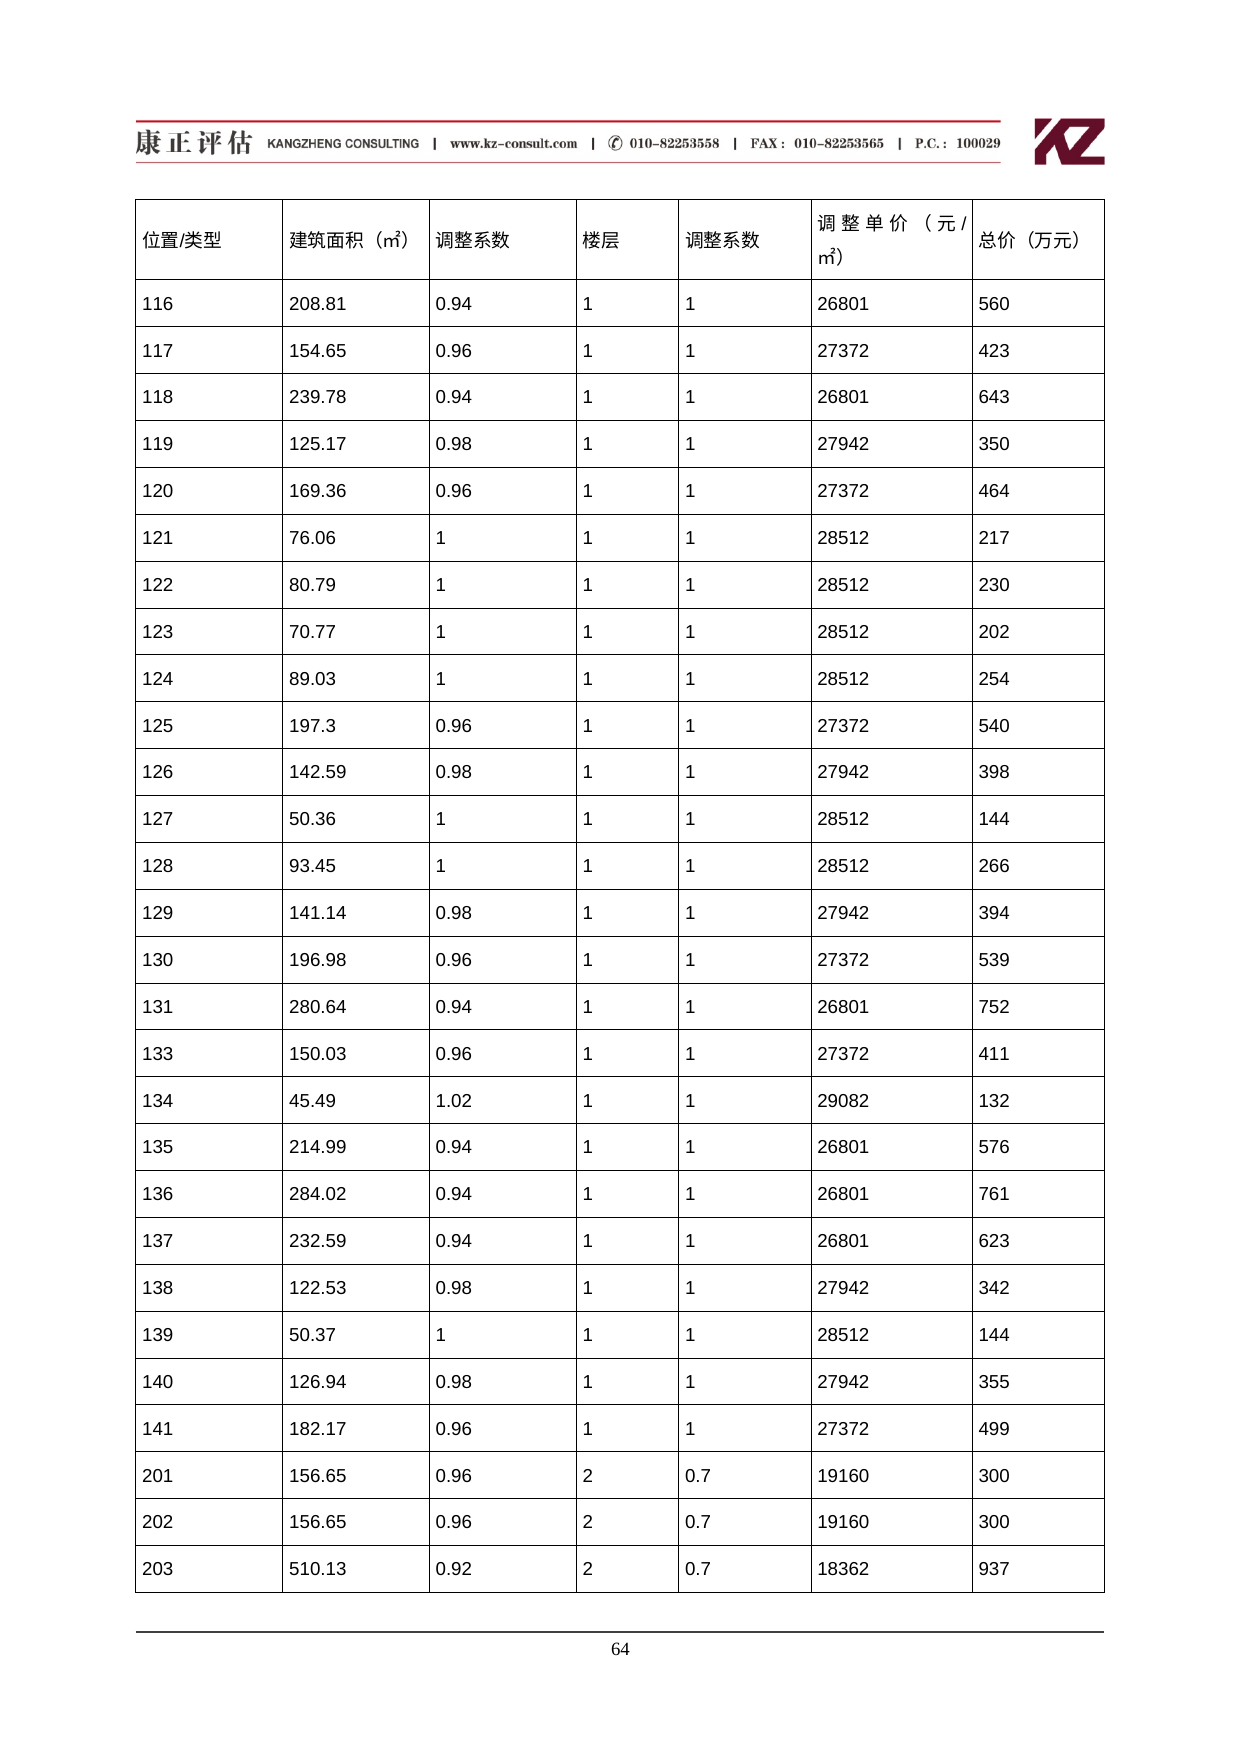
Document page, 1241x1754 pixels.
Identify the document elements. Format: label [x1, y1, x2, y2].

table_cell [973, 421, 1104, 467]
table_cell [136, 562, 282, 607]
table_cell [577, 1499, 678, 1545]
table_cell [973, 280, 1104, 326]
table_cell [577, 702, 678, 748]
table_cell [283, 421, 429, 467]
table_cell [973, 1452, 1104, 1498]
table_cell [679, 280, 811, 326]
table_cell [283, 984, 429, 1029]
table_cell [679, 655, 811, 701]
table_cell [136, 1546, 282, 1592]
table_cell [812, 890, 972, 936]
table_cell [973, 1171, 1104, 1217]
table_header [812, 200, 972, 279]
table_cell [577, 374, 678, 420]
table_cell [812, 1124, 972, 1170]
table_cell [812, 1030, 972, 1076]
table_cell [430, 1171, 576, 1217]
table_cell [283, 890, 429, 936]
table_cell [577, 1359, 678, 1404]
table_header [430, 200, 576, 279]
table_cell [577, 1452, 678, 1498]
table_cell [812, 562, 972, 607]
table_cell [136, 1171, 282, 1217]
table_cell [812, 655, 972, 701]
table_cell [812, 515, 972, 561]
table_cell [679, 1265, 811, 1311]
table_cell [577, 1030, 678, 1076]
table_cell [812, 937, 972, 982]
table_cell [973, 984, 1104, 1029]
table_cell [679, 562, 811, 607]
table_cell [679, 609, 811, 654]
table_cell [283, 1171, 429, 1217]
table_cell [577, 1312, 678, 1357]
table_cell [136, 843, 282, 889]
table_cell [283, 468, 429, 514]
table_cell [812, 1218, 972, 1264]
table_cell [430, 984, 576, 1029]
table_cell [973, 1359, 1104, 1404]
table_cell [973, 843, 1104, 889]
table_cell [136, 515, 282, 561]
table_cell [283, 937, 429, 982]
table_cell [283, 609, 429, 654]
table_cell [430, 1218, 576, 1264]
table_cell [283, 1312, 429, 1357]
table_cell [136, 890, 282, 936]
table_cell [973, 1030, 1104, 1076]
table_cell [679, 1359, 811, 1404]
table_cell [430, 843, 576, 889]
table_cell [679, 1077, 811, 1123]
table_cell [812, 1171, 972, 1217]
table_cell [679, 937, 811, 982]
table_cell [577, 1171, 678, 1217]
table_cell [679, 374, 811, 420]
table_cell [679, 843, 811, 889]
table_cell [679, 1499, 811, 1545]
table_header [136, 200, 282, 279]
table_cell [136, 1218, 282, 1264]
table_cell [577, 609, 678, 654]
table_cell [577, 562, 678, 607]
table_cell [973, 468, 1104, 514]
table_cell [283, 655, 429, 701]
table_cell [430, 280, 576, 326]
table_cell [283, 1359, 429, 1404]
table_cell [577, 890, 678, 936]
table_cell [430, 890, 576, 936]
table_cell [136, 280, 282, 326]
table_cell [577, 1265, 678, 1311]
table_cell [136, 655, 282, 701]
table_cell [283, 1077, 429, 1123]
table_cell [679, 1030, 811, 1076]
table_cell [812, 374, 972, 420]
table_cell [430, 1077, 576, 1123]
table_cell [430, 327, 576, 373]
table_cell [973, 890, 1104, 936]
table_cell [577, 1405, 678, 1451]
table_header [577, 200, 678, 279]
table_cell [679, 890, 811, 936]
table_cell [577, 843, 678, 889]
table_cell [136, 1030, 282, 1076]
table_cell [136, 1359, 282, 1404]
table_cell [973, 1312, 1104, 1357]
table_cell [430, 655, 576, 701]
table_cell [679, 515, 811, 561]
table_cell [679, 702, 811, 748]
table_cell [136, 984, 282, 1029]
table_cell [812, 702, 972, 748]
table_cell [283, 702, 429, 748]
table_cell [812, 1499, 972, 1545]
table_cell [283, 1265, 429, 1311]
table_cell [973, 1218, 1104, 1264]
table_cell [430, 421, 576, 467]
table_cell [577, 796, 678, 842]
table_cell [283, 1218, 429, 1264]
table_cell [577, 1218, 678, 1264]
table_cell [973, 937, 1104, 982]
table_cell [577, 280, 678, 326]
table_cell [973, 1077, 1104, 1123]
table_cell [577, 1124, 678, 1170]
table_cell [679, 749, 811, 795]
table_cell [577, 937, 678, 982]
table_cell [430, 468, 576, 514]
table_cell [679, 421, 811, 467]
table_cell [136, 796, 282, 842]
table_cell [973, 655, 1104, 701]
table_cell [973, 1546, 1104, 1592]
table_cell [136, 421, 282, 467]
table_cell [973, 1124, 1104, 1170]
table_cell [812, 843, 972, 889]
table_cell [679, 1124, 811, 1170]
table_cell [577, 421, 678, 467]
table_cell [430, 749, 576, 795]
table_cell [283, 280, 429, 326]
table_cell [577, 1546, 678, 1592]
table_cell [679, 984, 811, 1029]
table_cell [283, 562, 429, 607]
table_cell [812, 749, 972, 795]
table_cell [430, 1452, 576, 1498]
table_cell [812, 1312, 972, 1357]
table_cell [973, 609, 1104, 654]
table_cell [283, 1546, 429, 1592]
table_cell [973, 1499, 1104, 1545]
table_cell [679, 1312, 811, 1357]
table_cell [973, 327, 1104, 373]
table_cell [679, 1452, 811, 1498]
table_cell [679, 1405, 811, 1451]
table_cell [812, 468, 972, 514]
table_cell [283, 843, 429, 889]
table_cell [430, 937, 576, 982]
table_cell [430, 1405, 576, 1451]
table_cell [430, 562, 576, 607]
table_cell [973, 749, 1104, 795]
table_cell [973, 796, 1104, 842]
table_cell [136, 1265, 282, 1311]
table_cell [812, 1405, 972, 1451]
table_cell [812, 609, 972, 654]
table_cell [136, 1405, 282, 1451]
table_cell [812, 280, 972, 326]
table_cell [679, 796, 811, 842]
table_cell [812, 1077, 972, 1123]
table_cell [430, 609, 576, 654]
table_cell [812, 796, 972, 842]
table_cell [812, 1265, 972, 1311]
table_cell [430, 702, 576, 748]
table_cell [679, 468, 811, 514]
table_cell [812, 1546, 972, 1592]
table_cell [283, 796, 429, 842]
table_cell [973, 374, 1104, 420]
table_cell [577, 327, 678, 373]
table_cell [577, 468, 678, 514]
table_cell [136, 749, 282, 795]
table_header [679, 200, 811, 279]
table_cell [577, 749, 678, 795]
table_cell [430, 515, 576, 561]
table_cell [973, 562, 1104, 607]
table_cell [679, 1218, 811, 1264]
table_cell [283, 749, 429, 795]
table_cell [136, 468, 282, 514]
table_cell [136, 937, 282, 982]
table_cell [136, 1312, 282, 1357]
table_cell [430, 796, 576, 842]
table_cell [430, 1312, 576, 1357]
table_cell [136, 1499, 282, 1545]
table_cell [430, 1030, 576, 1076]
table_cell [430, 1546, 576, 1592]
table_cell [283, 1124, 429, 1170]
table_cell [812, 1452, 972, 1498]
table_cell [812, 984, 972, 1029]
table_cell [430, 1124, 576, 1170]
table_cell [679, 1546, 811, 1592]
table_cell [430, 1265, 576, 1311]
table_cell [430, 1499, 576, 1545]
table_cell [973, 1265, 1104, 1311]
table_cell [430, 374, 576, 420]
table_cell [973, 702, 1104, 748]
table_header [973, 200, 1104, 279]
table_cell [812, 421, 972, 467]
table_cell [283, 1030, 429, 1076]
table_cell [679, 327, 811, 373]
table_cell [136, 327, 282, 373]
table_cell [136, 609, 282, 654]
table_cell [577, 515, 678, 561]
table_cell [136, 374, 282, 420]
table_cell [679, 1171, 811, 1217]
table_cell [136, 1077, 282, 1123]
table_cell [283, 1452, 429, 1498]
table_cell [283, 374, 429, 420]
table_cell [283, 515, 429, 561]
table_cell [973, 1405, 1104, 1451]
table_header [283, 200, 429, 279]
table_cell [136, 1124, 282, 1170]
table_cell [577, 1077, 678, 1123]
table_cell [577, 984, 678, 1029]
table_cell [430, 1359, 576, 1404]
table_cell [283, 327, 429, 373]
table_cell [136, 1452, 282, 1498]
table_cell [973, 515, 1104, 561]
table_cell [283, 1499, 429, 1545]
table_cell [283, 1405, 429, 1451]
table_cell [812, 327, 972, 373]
picture [135, 118, 1105, 165]
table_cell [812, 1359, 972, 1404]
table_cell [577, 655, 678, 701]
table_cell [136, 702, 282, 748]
